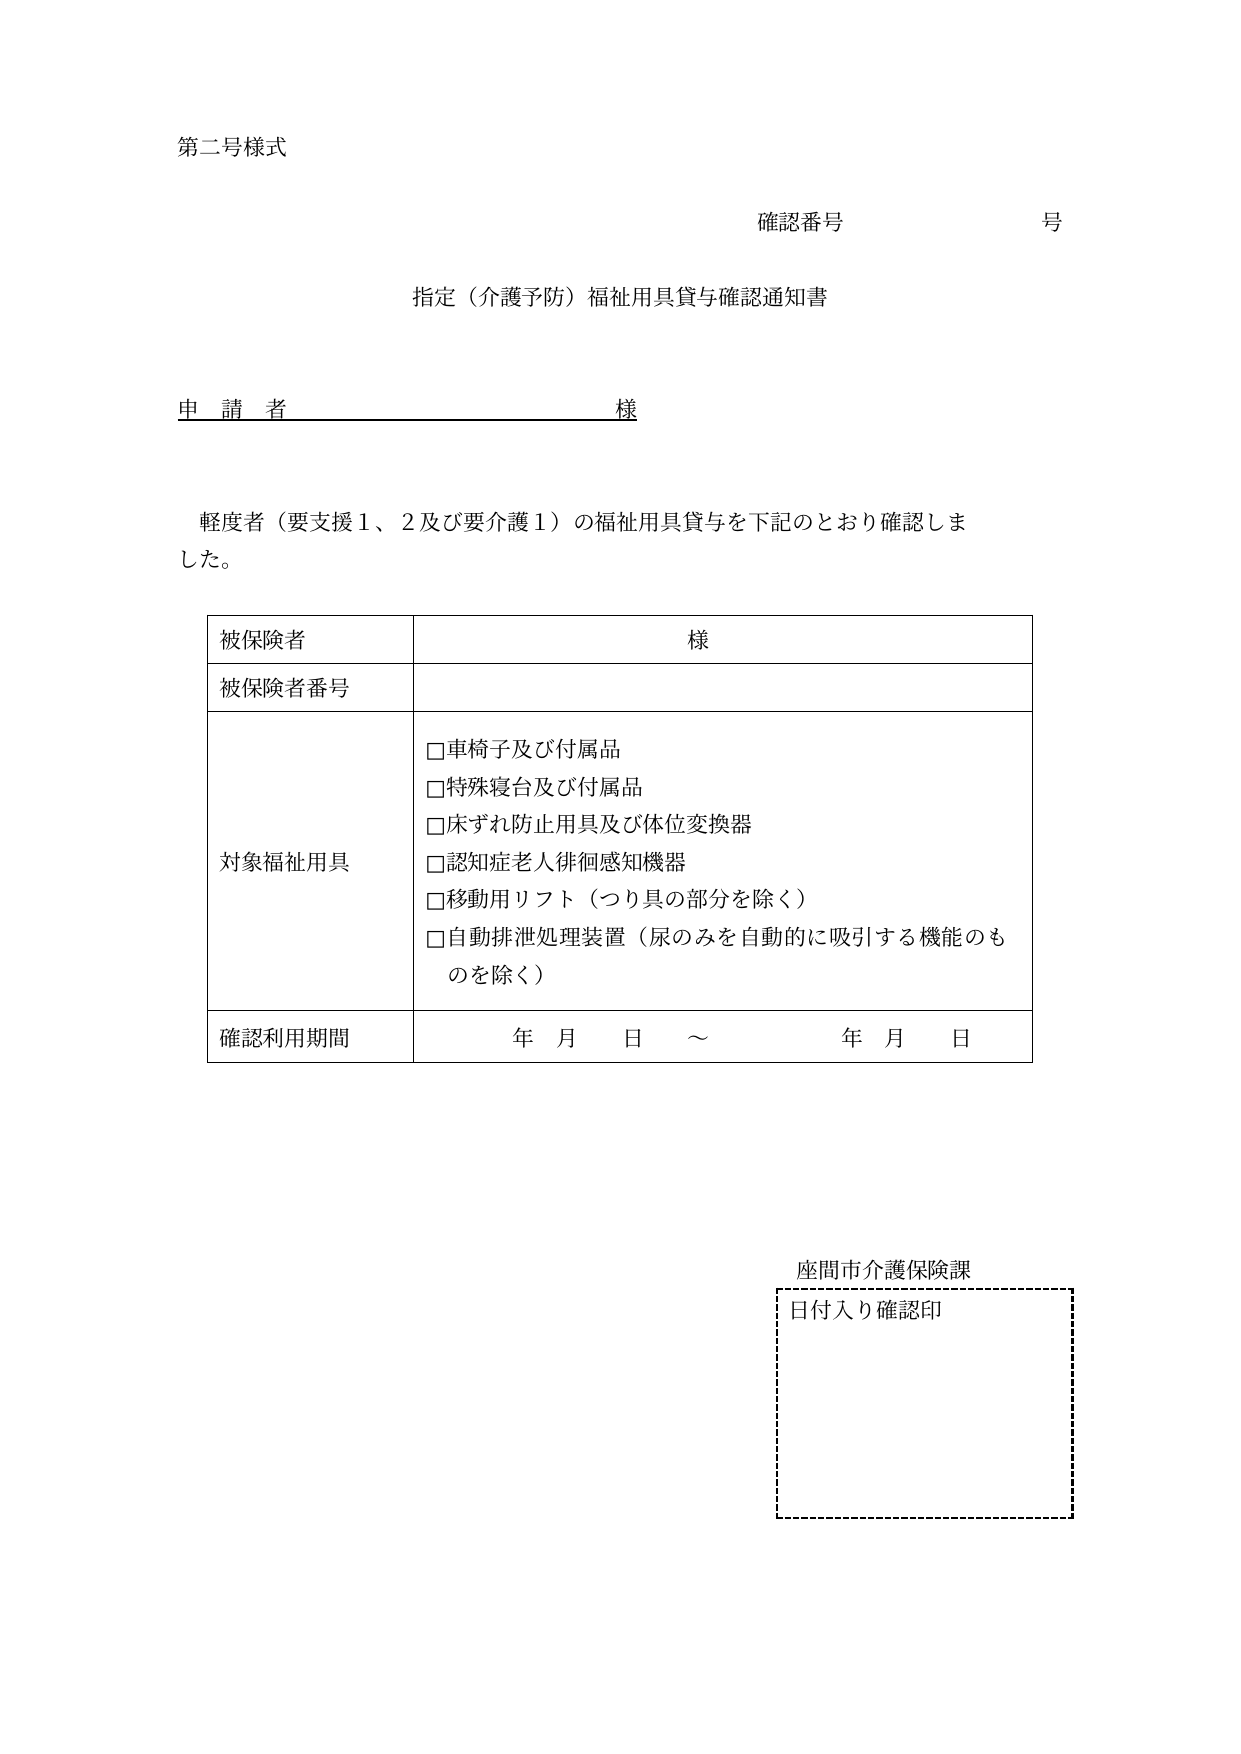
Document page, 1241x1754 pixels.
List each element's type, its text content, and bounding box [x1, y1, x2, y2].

table_cell [414, 664, 1032, 711]
text 指定（介護予防）福祉用具貸与確認通知書 [177, 277, 1063, 314]
table_cell 確認利用期間 [208, 1011, 413, 1062]
table_header 日付入り確認印 [777, 1288, 1072, 1517]
table_cell 年 月 日 ～ 年 月 日 [414, 1011, 1032, 1062]
table_cell 被保険者番号 [208, 664, 413, 711]
table_cell □車椅子及び付属品 □特殊寝台及び付属品 □床ずれ防止用具及び体位変換器 □認知症老人徘徊感知機器 □移動用リフト（つり具の部分を除く） □自動排泄処理装置（尿のみを自動的に吸引する機能のものを除く） [414, 712, 1032, 1010]
table_header 被保険者 [208, 616, 413, 663]
text 確認番号 号 [177, 202, 1063, 239]
table_header 様 [414, 616, 1032, 663]
text 軽度者（要支援１、２及び要介護１）の福祉用具貸与を下記のとおり確認しました。 [177, 502, 971, 577]
text 申 請 者 様 [177, 389, 971, 427]
table_cell 対象福祉用具 [208, 712, 413, 1010]
text 座間市介護保険課 [177, 1250, 971, 1288]
text 第二号様式 [177, 127, 1063, 164]
